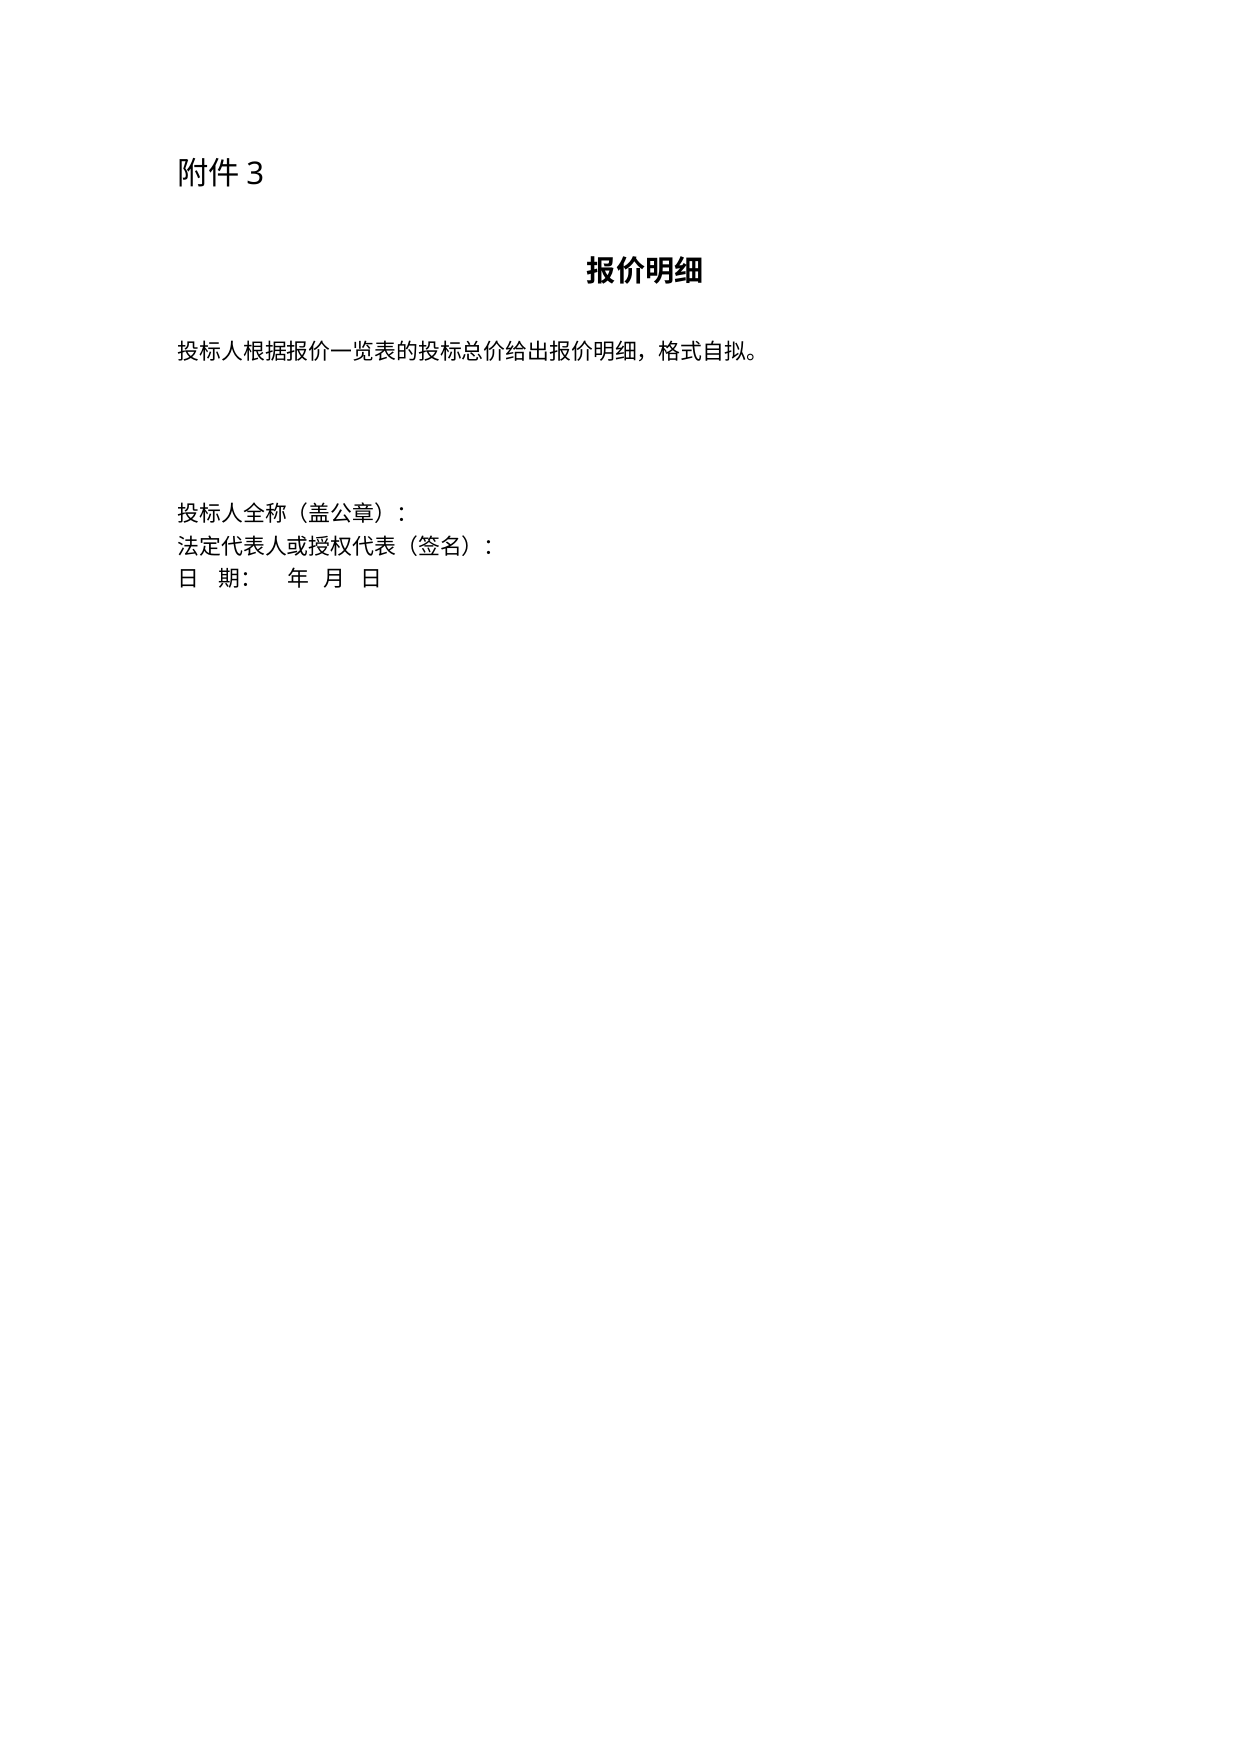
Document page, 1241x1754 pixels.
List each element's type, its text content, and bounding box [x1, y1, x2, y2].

text 日 期： 年 月 日 [177, 561, 996, 593]
text 投标人全称（盖公章）： [177, 496, 996, 528]
text 投标人根据报价一览表的投标总价给出报价明细，格式自拟。 [177, 333, 996, 366]
text 附件3 [177, 138, 1069, 203]
text 报价明细 [177, 236, 1069, 301]
text 法定代表人或授权代表（签名）： [177, 528, 996, 561]
